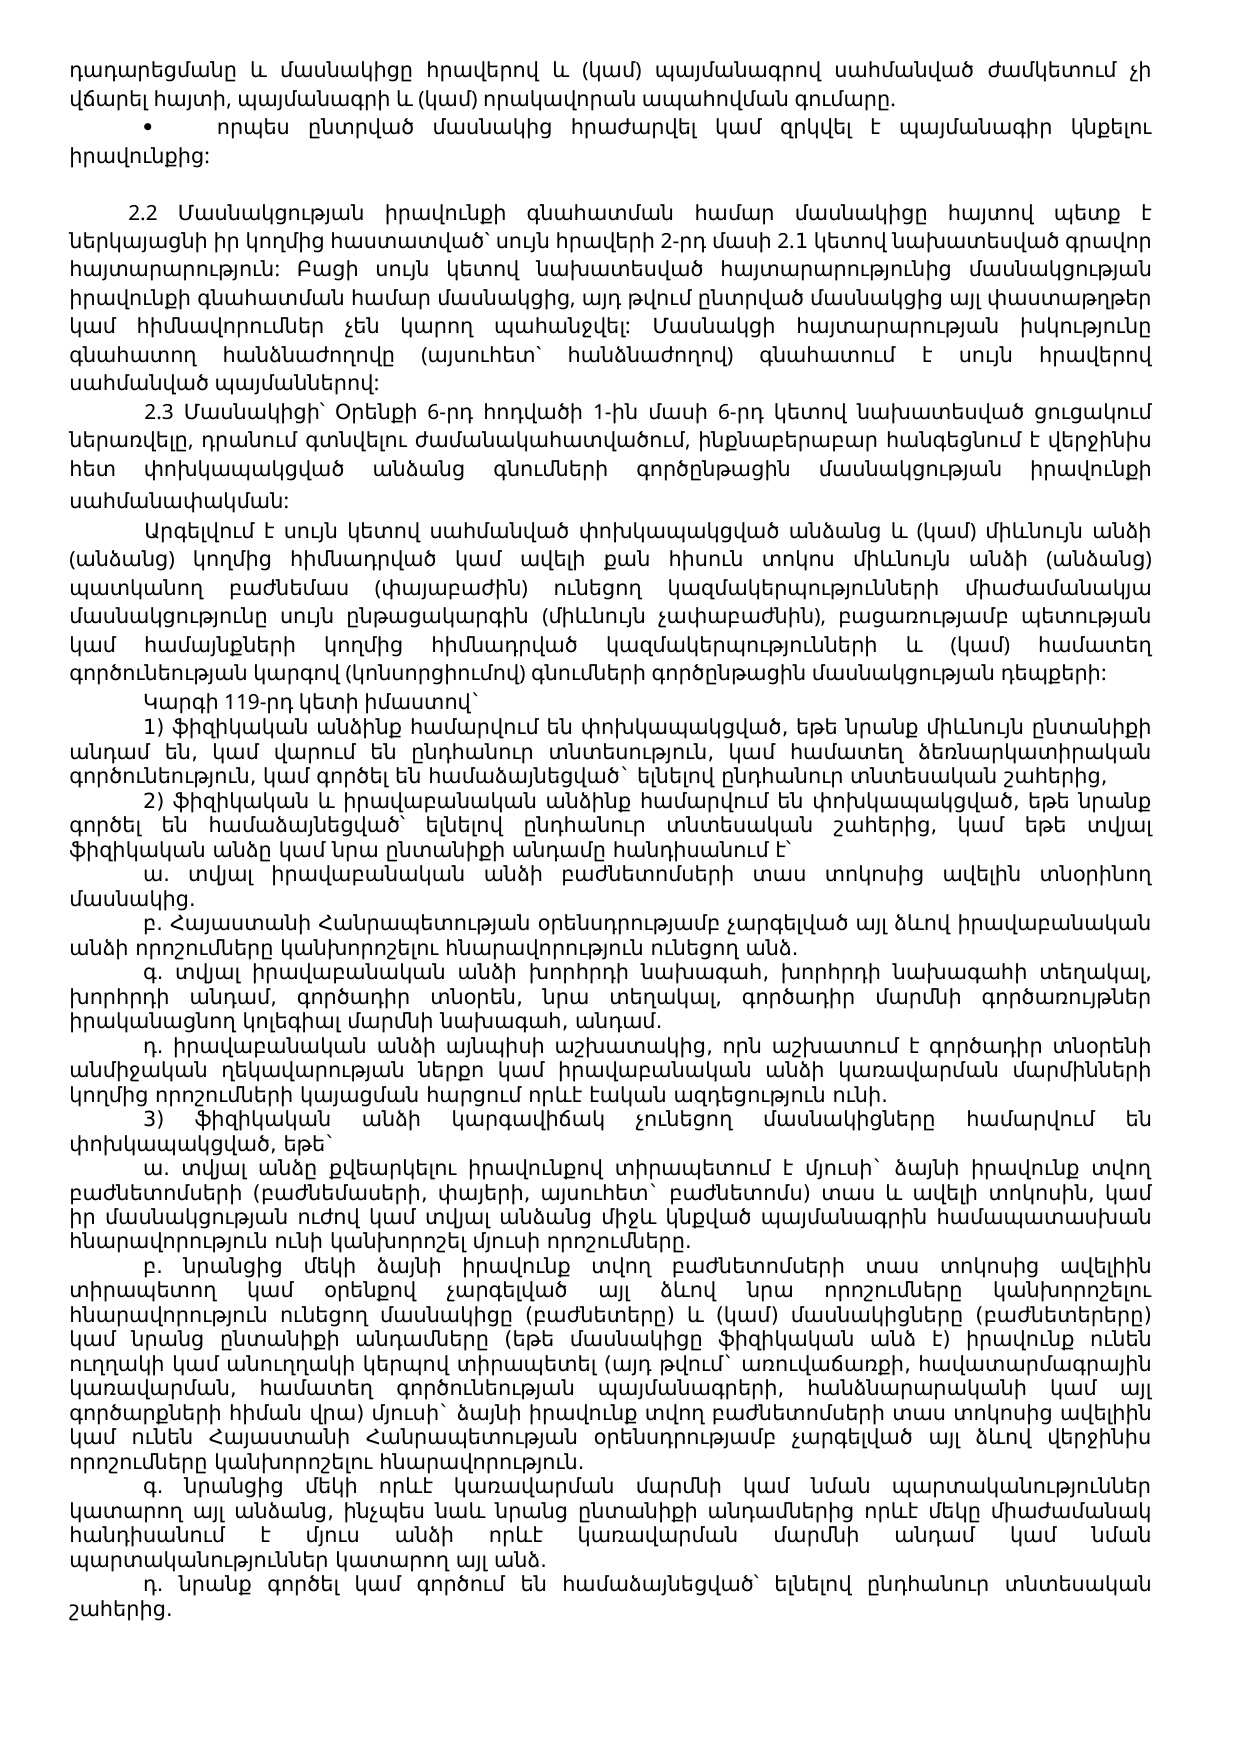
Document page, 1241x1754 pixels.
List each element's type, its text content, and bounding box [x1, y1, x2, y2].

text 1) ֆիզիկական անձինք համարվում են փոխկապակցված, եթե նրանք միևնույն ընտանիքի անդամ են, կամ վարում են ընդհանուր տնտեսություն, կամ համատեղ ձեռնարկատիրական գործունեություն, կամ գործել են համաձայնեցված` ելնելով ընդհանուր տնտեսական շահերից, [69, 715, 1152, 789]
text 2.3 Մասնակիցի՝ Օրենքի 6-րդ հոդվածի 1-ին մասի 6-րդ կետով նախատեսված ցուցակում ներառվելը, դրանում գտնվելու ժամանակահատվածում, ինքնաբերաբար հանգեցնում է վերջինիս հետ փոխկապակցված անձանց գնումների գործընթացին մասնակցության իրավունքի սահմանափակման: [69, 397, 1152, 516]
text Կարգի 119-րդ կետի իմաստով` [69, 687, 1152, 715]
text 2.2 Մասնակցության իրավունքի գնահատման համար մասնակիցը հայտով պետք է ներկայացնի իր կողմից հաստատված` սույն հրավերի 2-րդ մասի 2.1 կետով նախատեսված գրավոր հայտարարություն: Բացի սույն կետով նախատեսված հայտարարությունից մասնակցության իրավունքի գնահատման համար մասնակցից, այդ թվում ընտրված մասնակցից այլ փաստաթղթեր կամ հիմնավորումներ չեն կարող պահանջվել: Մասնակցի հայտարարության իսկությունը գնահատող հանձնաժողովը (այսուհետ` հանձնաժողով) գնահատում է սույն հրավերով սահմանված պայմաններով: [69, 198, 1152, 397]
list որպես ընտրված մասնակից հրաժարվել կամ զրկվել է պայմանագիր կնքելու իրավունքից: [69, 112, 1152, 169]
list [69, 56, 1152, 112]
text բ. նրանցից մեկի ձայնի իրավունք տվող բաժնետոմսերի տաս տոկոսից ավելիին տիրապետող կամ օրենքով չարգելված այլ ձևով նրա որոշումները կանխորոշելու հնարավորություն ունեցող մասնակիցը (բաժնետերը) և (կամ) մասնակիցները (բաժնետերերը) կամ նրանց ընտանիքի անդամները (եթե մասնակիցը ֆիզիկական անձ է) իրավունք ունեն ուղղակի կամ անուղղակի կերպով տիրապետել (այդ թվում` առուվաճառքի, հավատարմագրային կառավարման, համատեղ գործունեության պայմանագրերի, հանձնարարականի կամ այլ գործարքների հիման վրա) մյուսի` ձայնի իրավունք տվող բաժնետոմսերի տաս տոկոսից ավելիին կամ ունեն Հայաստանի Հանրապետության օրենսդրությամբ չարգելված այլ ձևով վերջինիս որոշումները կանխորոշելու հնարավորություն. [69, 1254, 1152, 1474]
text 3) ֆիզիկական անձի կարգավիճակ չունեցող մասնակիցները համարվում են փոխկապակցված, եթե` [69, 1107, 1152, 1156]
text գ. նրանցից մեկի որևէ կառավարման մարմնի կամ նման պարտականություններ կատարող այլ անձանց, ինչպես նաև նրանց ընտանիքի անդամներից որևէ մեկը միաժամանակ հանդիսանում է մյուս անձի որևէ կառավարման մարմնի անդամ կամ նման պարտականություններ կատարող այլ անձ. [69, 1474, 1152, 1572]
text բ. Հայաստանի Հանրապետության օրենսդրությամբ չարգելված այլ ձևով իրավաբանական անձի որոշումները կանխորոշելու հնարավորություն ունեցող անձ. [69, 911, 1152, 960]
text 2) ֆիզիկական և իրավաբանական անձինք համարվում են փոխկապակցված, եթե նրանք գործել են համաձայնեցված՝ ելնելով ընդհանուր տնտեսական շահերից, կամ եթե տվյալ ֆիզիկական անձը կամ նրա ընտանիքի անդամը հանդիսանում է՝ [69, 789, 1152, 862]
text դ. նրանք գործել կամ գործում են համաձայնեցված՝ ելնելով ընդհանուր տնտեսական շահերից. [69, 1572, 1152, 1621]
text ա. տվյալ իրավաբանական անձի բաժնետոմսերի տաս տոկոսից ավելին տնօրինող մասնակից. [69, 862, 1152, 911]
text Արգելվում է սույն կետով սահմանված փոխկապակցված անձանց և (կամ) միևնույն անձի (անձանց) կողմից հիմնադրված կամ ավելի քան հիսուն տոկոս միևնույն անձի (անձանց) պատկանող բաժնեմաս (փայաբաժին) ունեցող կազմակերպությունների միաժամանակյա մասնակցությունը սույն ընթացակարգին (միևնույն չափաբաժնին), բացառությամբ պետության կամ համայնքների կողմից հիմնադրված կազմակերպությունների և (կամ) համատեղ գործունեության կարգով (կոնսորցիումով) գնումների գործընթացին մասնակցության դեպքերի: [69, 516, 1152, 687]
text գ. տվյալ իրավաբանական անձի խորհրդի նախագահ, խորհրդի նախագահի տեղակալ, խորհրդի անդամ, գործադիր տնօրեն, նրա տեղակալ, գործադիր մարմնի գործառույթներ իրականացնող կոլեգիալ մարմնի նախագահ, անդամ. [69, 960, 1152, 1033]
text ա. տվյալ անձը քվեարկելու իրավունքով տիրապետում է մյուսի` ձայնի իրավունք տվող բաժնետոմսերի (բաժնեմասերի, փայերի, այսուհետ` բաժնետոմս) տաս և ավելի տոկոսին, կամ իր մասնակցության ուժով կամ տվյալ անձանց միջև կնքված պայմանագրին համապատասխան հնարավորություն ունի կանխորոշել մյուսի որոշումները. [69, 1156, 1152, 1254]
text դ. իրավաբանական անձի այնպիսի աշխատակից, որն աշխատում է գործադիր տնօրենի անմիջական ղեկավարության ներքո կամ իրավաբանական անձի կառավարման մարմինների կողմից որոշումների կայացման հարցում որևէ էական ազդեցություն ունի. [69, 1033, 1152, 1107]
